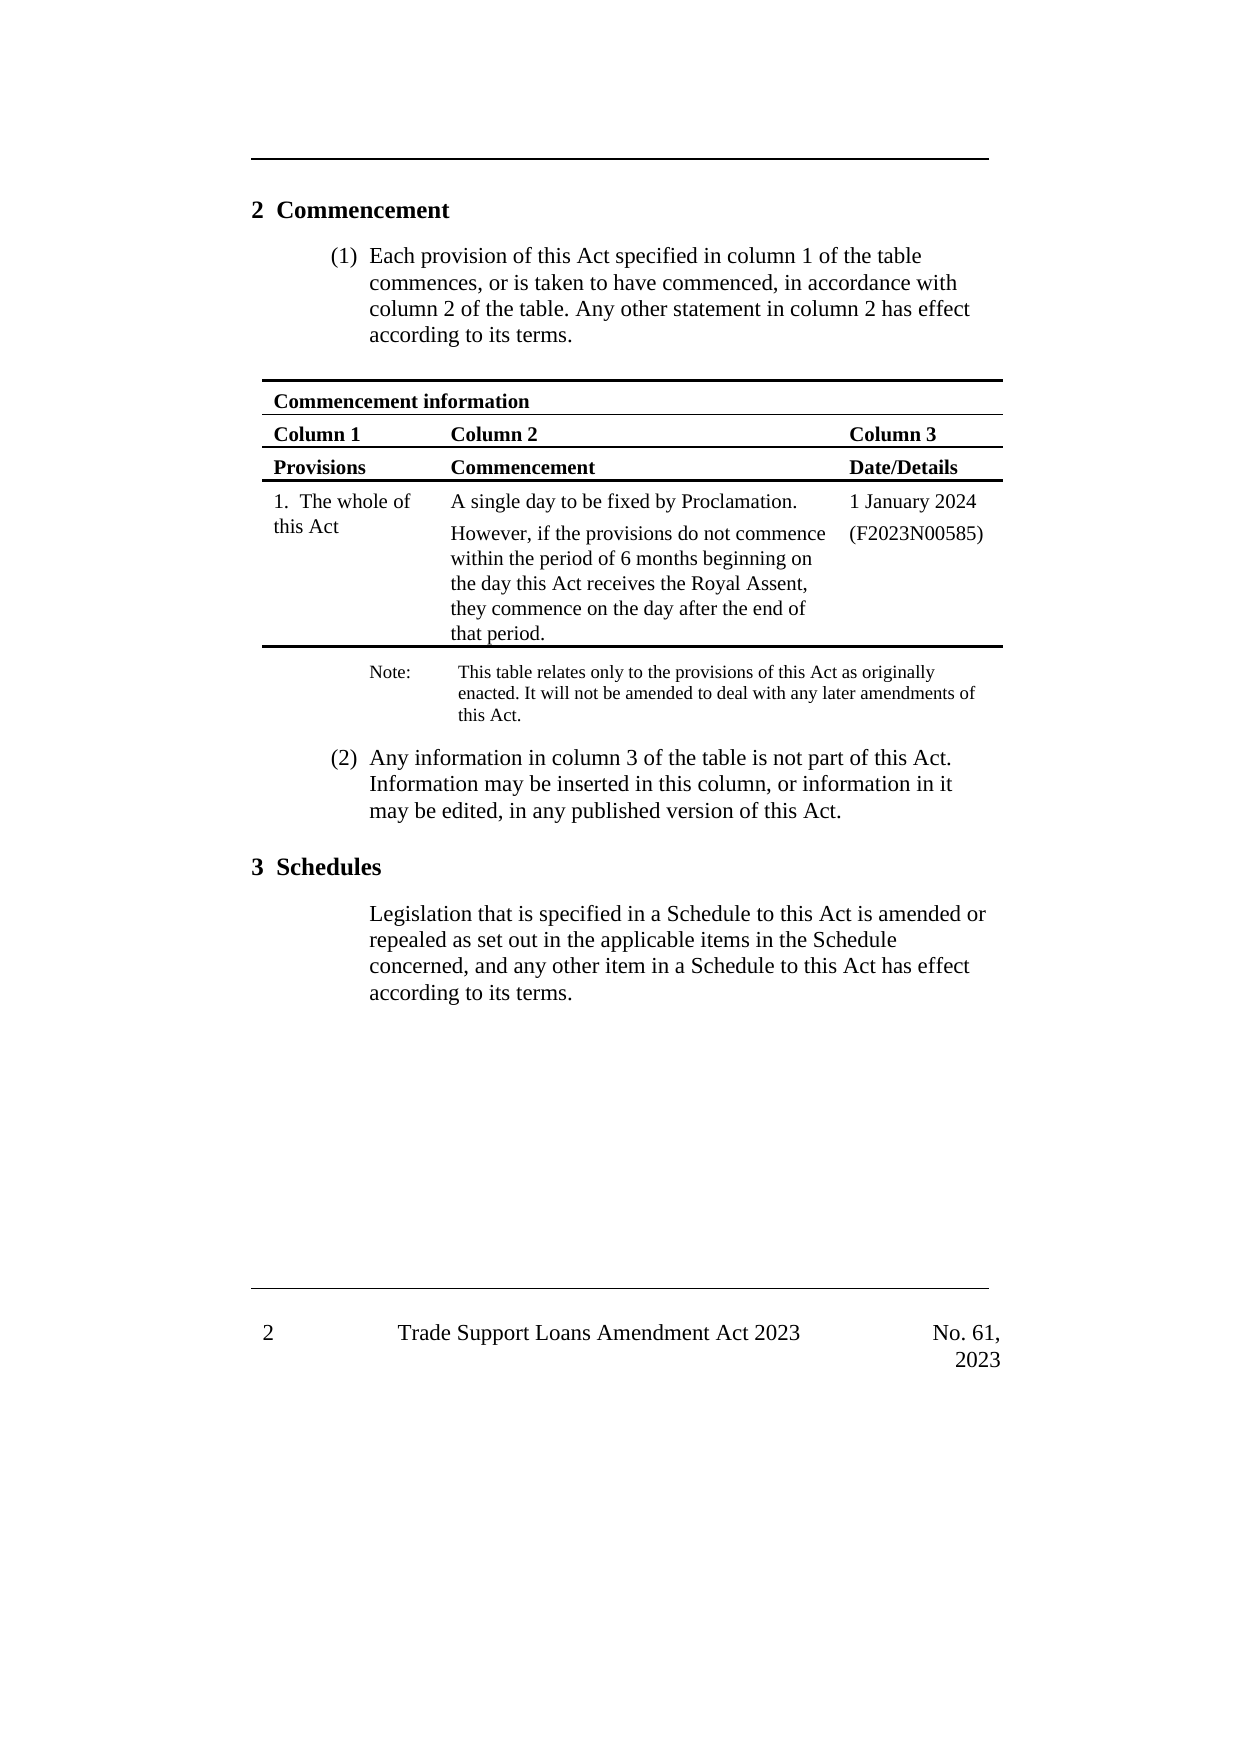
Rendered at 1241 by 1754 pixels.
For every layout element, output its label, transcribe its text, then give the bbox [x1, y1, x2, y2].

text (1) Each provision of this Act specified in column 1 of the table commences, or is taken to have commenced, in accordance with column 2 of the table. Any other statement in column 2 has effect according to its terms. [251, 242, 989, 348]
table_cell Provisions [262, 448, 439, 479]
table_header Commencement information [262, 382, 1003, 413]
text 3 Schedules [251, 852, 989, 881]
table_cell 1 January 2024 (F2023N00585) [838, 482, 1003, 645]
table_cell A single day to be fixed by Proclamation. However, if the provisions do not commence within the period of 6 months beginning on the day this Act receives the Royal Assent, they commence on the day after the end of that period. [439, 482, 838, 645]
table_cell Column 2 [439, 415, 838, 446]
text Note: This table relates only to the provisions of this Act as originally enacted. It will not be amended to deal with any later amendments of this Act. [369, 661, 989, 725]
table_cell Column 3 [838, 415, 1003, 446]
text Legislation that is specified in a Schedule to this Act is amended or repealed as set out in the applicable items in the Schedule concerned, and any other item in a Schedule to this Act has effect according to its terms. [251, 900, 989, 1005]
text 2 Commencement [251, 195, 989, 224]
text (2) Any information in column 3 of the table is not part of this Act. Information may be inserted in this column, or information in it may be edited, in any published version of this Act. [251, 744, 989, 823]
table_cell 1. The whole of this Act [262, 482, 439, 645]
table_cell Commencement [439, 448, 838, 479]
table_cell Column 1 [262, 415, 439, 446]
table_cell Date/Details [838, 448, 1003, 479]
